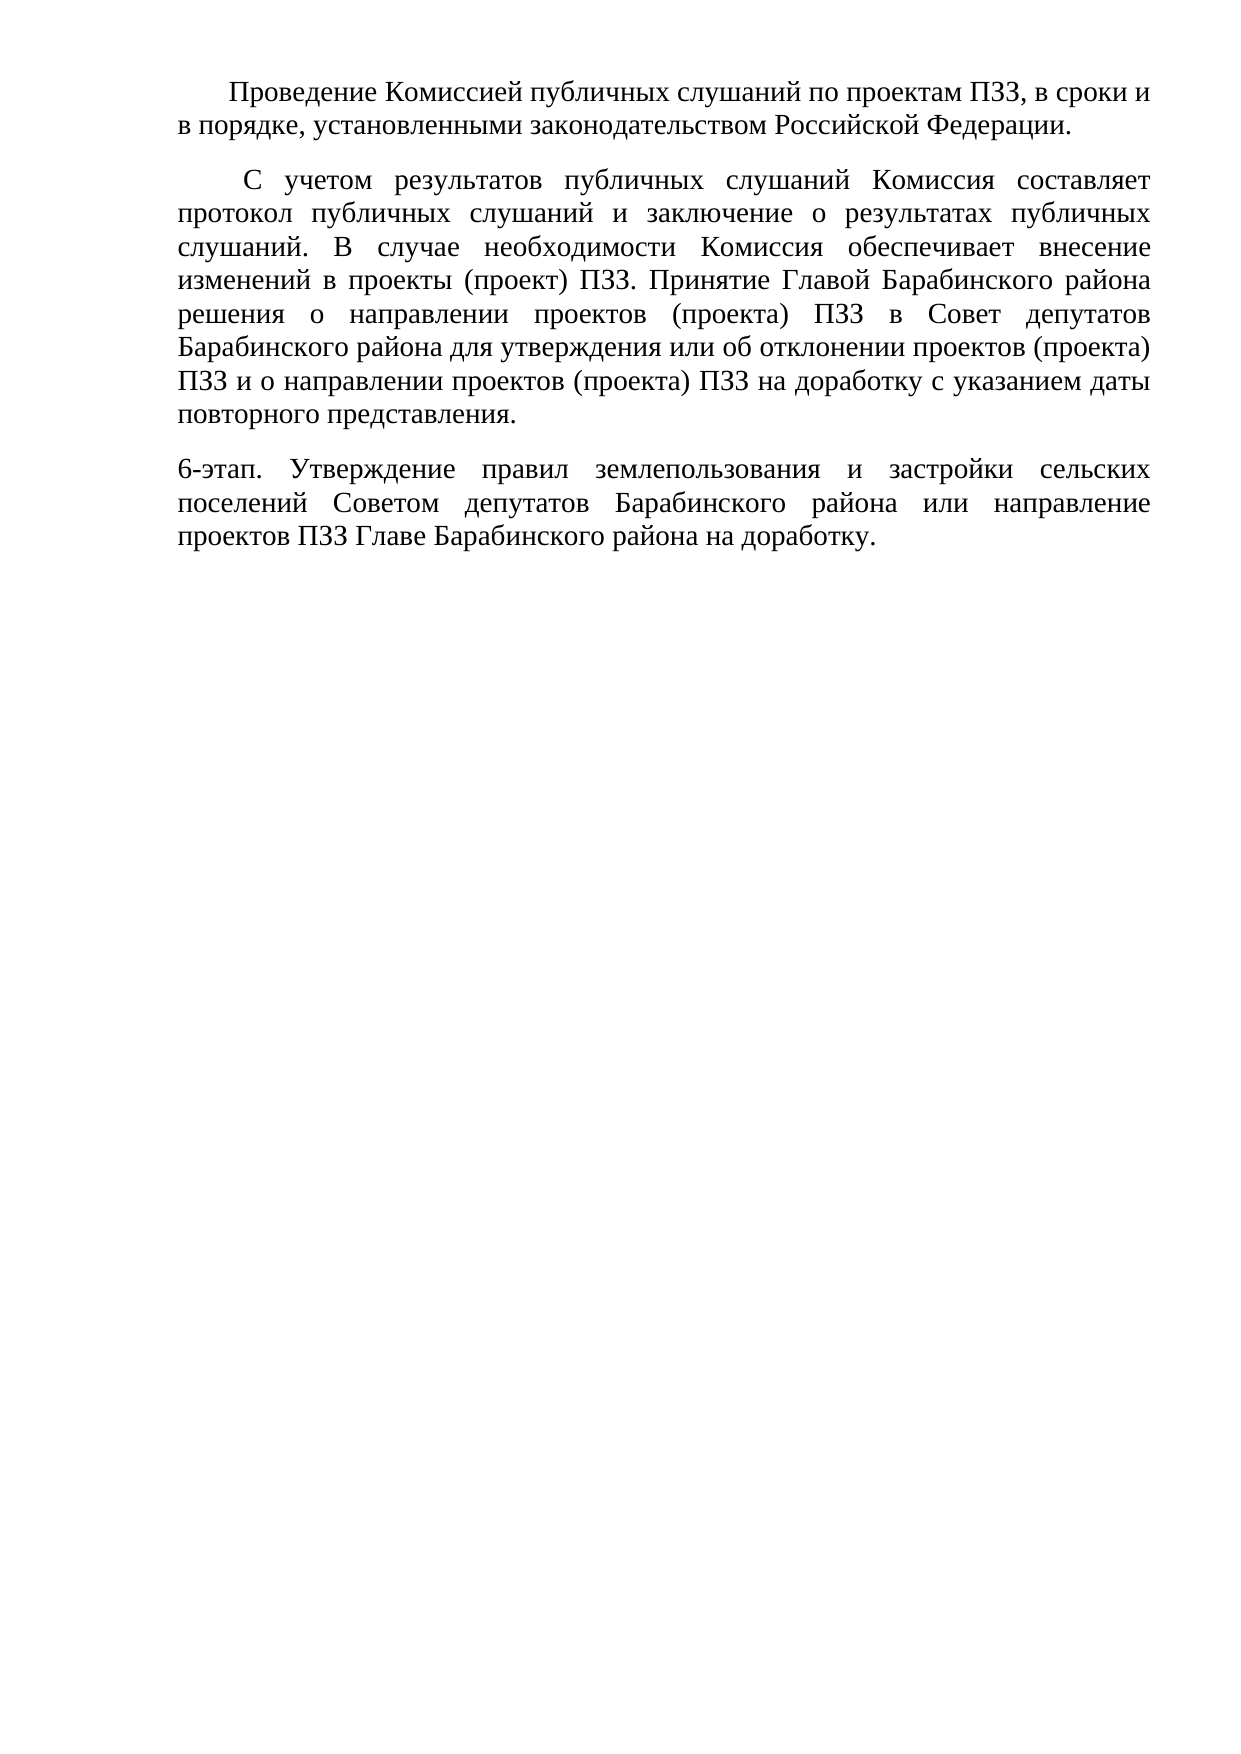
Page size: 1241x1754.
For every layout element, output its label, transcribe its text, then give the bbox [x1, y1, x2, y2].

text С учетом результатов публичных слушаний Комиссия составляет протокол публичных слушаний и заключение о результатах публичных слушаний. В случае необходимости Комиссия обеспечивает внесение изменений в проекты (проект) ПЗЗ. Принятие Главой Барабинского района решения о направлении проектов (проекта) ПЗЗ в Совет депутатов Барабинского района для утверждения или об отклонении проектов (проекта) ПЗЗ и о направлении проектов (проекта) ПЗЗ на доработку с указанием даты повторного представления. [177, 162, 1152, 430]
text Проведение Комиссией публичных слушаний по проектам ПЗЗ, в сроки и в порядке, установленными законодательством Российской Федерации. [177, 74, 1152, 141]
text 6-этап. Утверждение правил землепользования и застройки сельских поселений Советом депутатов Барабинского района или направление проектов ПЗЗ Главе Барабинского района на доработку. [177, 451, 1152, 552]
